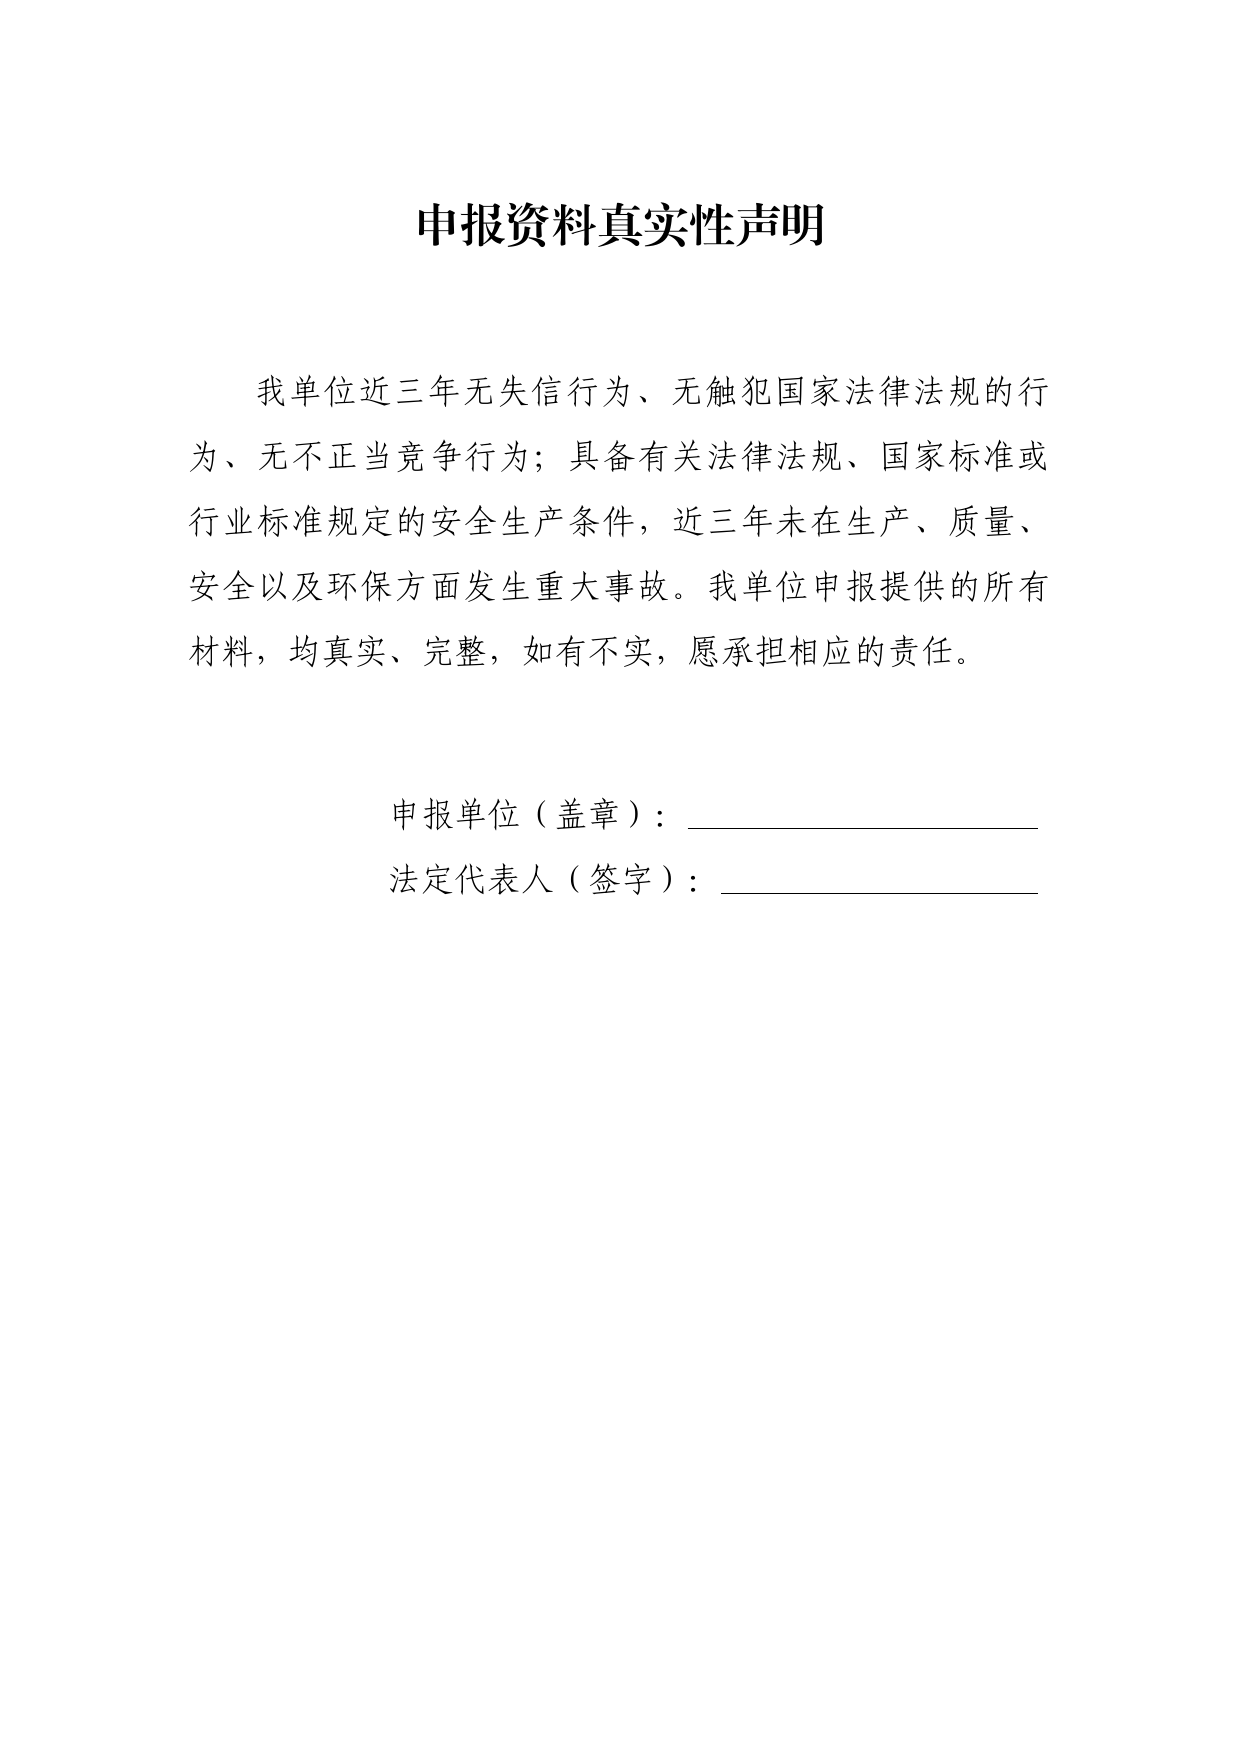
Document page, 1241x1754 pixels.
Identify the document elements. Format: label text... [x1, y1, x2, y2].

text 申报资料真实性声明 [187, 194, 1053, 259]
text 法定代表人（签字）： [187, 844, 1053, 909]
text 申报单位（盖章）： [187, 779, 1053, 844]
text 我单位近三年无失信行为、无触犯国家法律法规的行为、无不正当竞争行为；具备有关法律法规、国家标准或行业标准规定的安全生产条件，近三年未在生产、质量、安全以及环保方面发生重大事故。我单位申报提供的所有材料，均真实、完整，如有不实，愿承担相应的责任。 [187, 357, 1053, 682]
